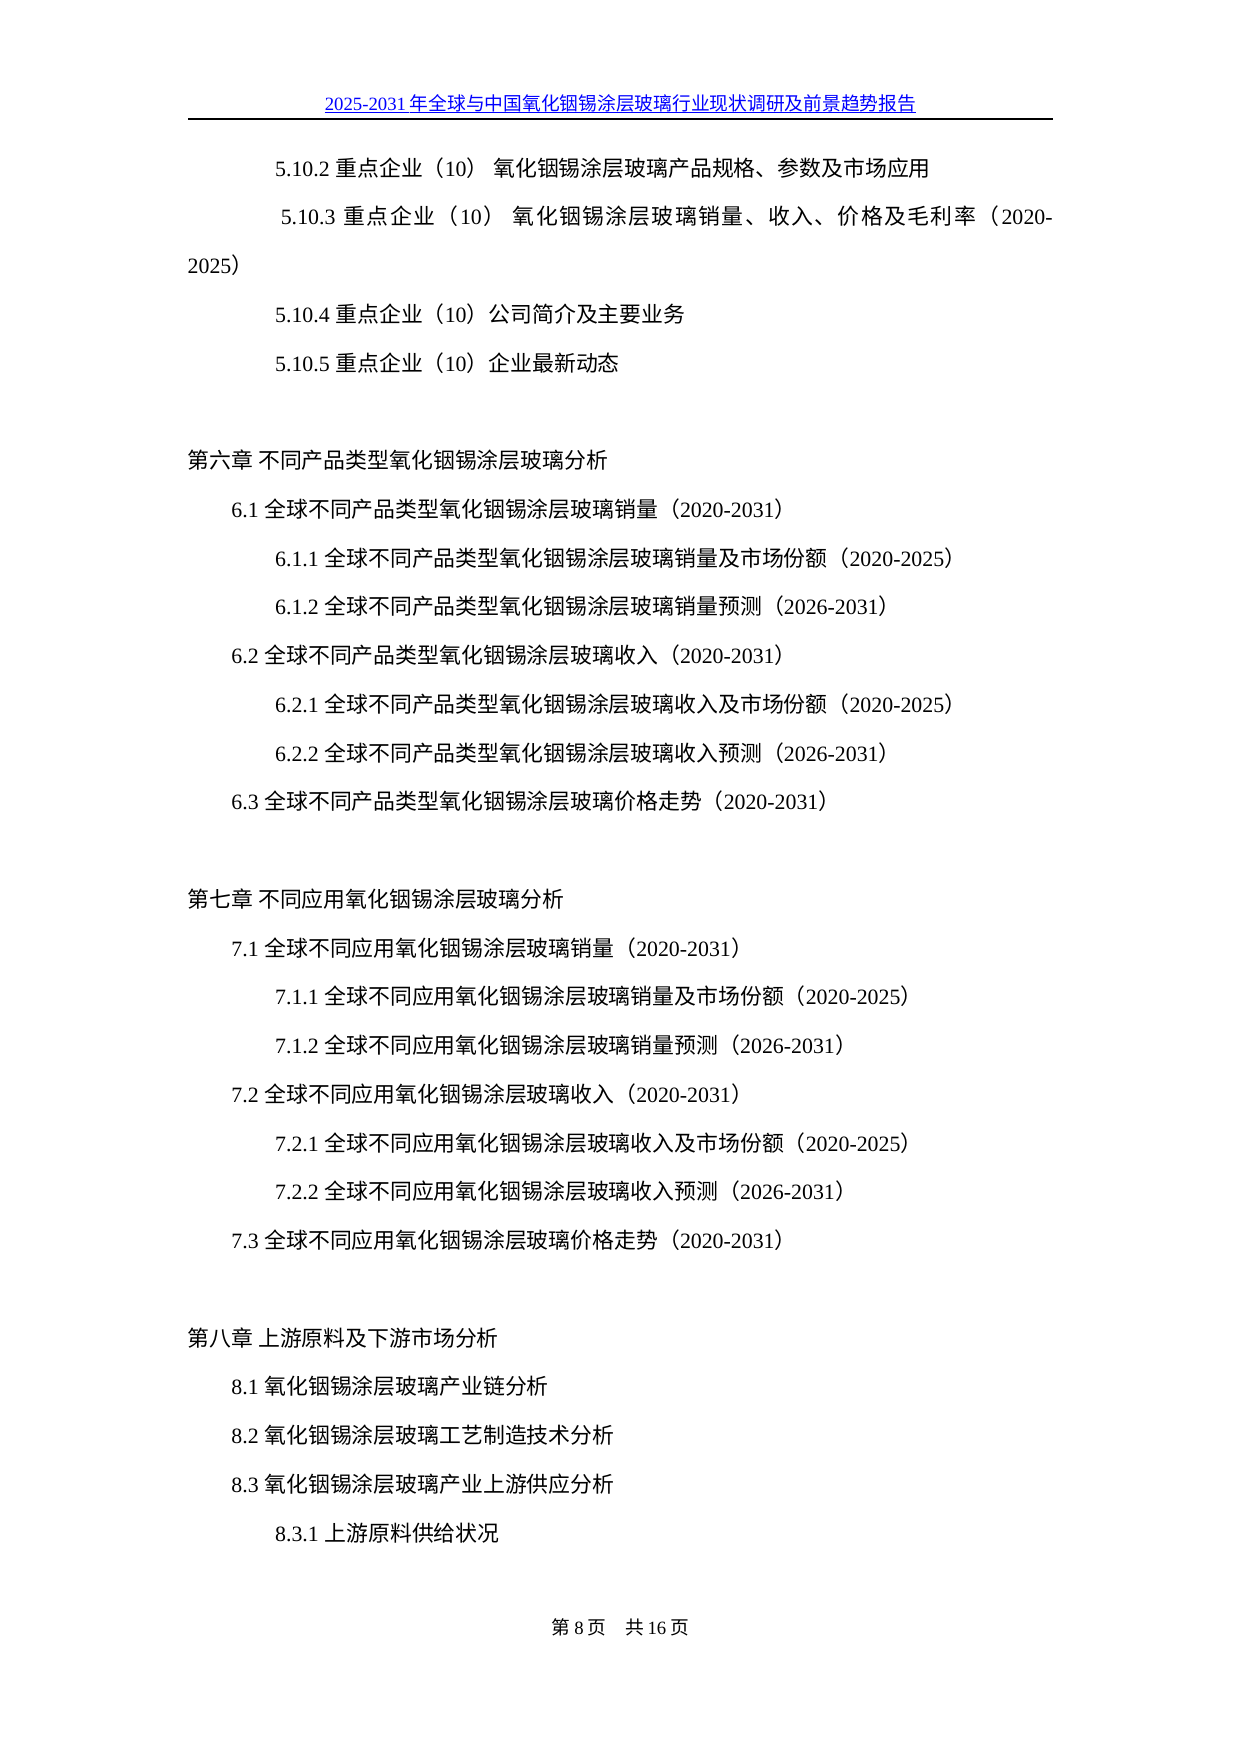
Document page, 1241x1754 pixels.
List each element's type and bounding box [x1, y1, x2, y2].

text [187, 150, 1053, 1548]
